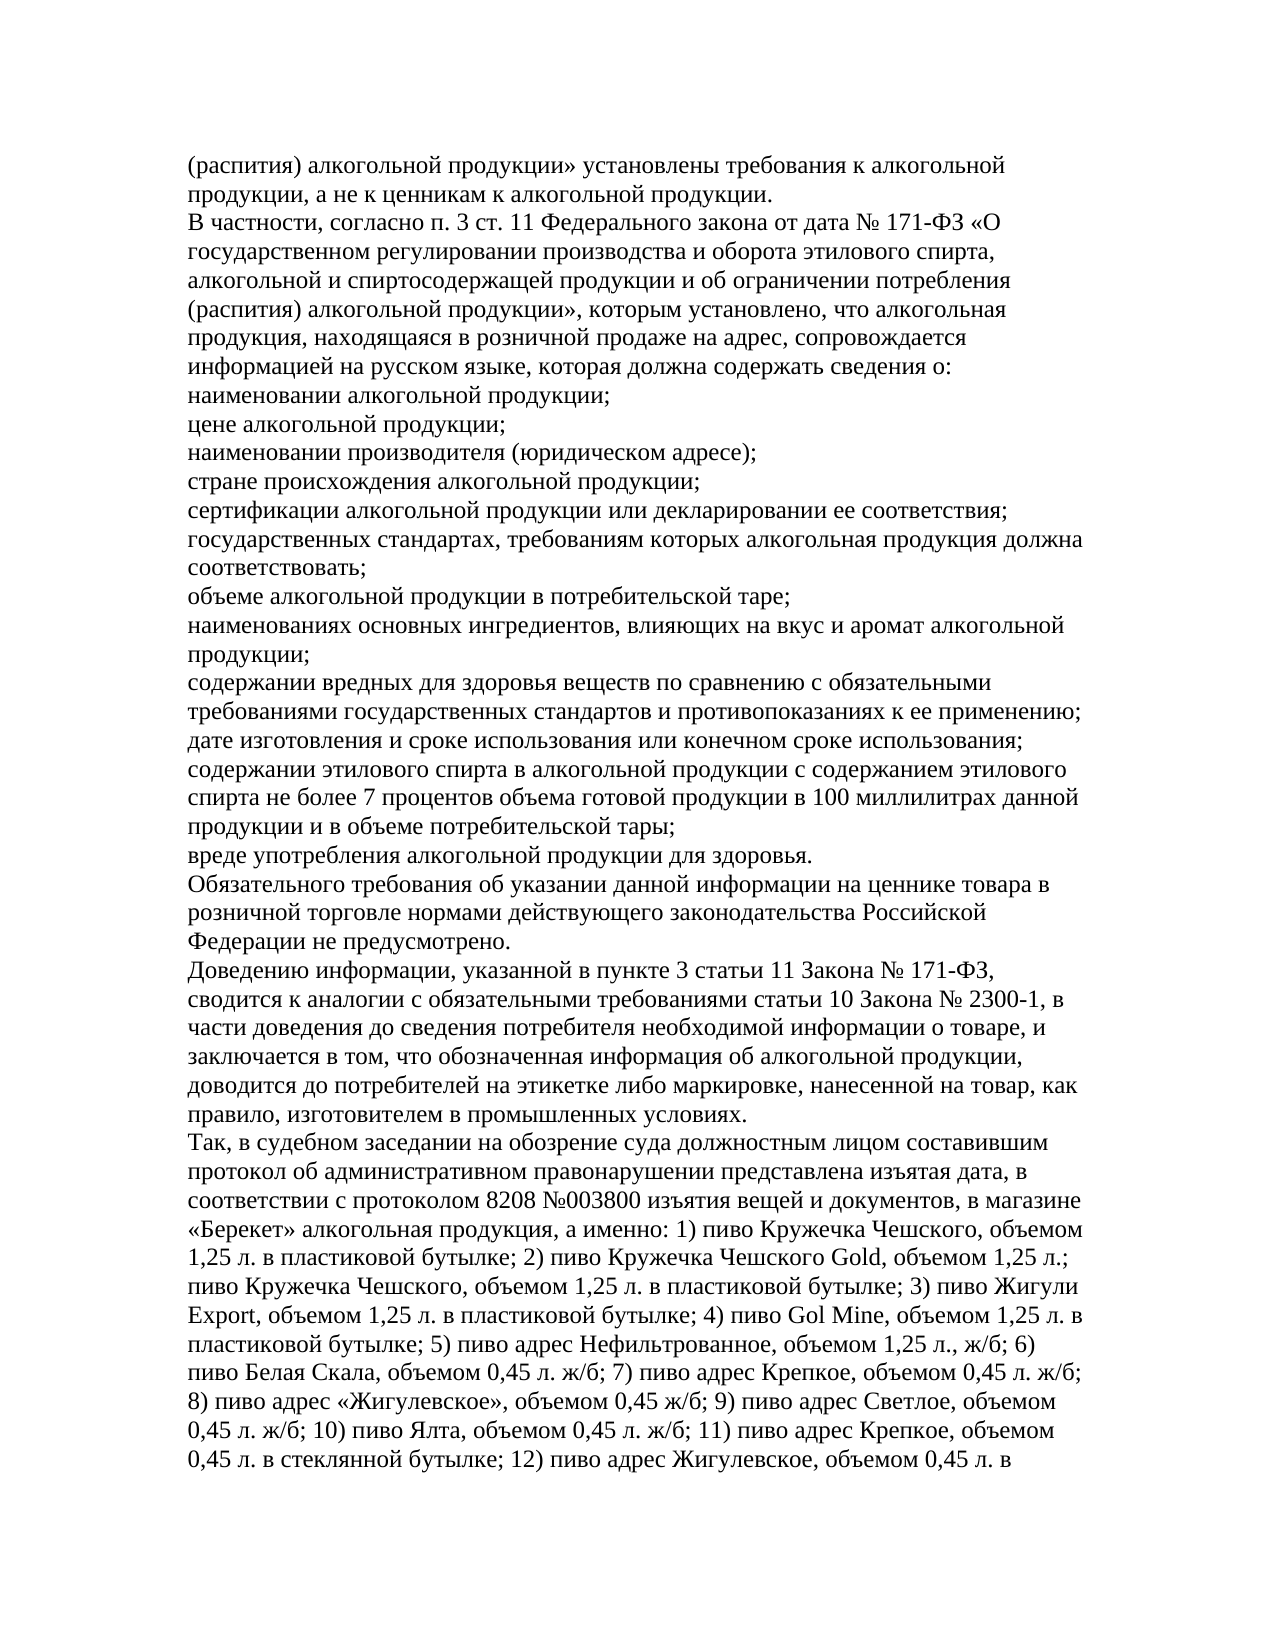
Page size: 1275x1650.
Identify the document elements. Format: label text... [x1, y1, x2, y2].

text сертификации алкогольной продукции или декларировании ее соответствия; [187, 495, 1087, 524]
text вреде употребления алкогольной продукции для здоровья. [187, 840, 1087, 869]
text наименовании производителя (юридическом адресе); [187, 437, 1087, 466]
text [187, 1127, 1087, 1472]
text государственных стандартах, требованиям которых алкогольная продукция должна соответствовать; [187, 524, 1087, 581]
text содержании этилового спирта в алкогольной продукции с содержанием этилового спирта не более 7 процентов объема готовой продукции в 100 миллилитрах данной продукции и в объеме потребительской тары; [187, 754, 1087, 840]
text цене алкогольной продукции; [187, 409, 1087, 437]
text Доведению информации, указанной в пункте 3 статьи 11 Закона № 171-ФЗ, сводится к аналогии с обязательными требованиями статьи 10 Закона № 2300-1, в части доведения до сведения потребителя необходимой информации о товаре, и заключается в том, что обозначенная информация об алкогольной продукции, доводится до потребителей на этикетке либо маркировке, нанесенной на товар, как правило, изготовителем в промышленных условиях. [187, 955, 1087, 1127]
text стране происхождения алкогольной продукции; [187, 466, 1087, 495]
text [187, 150, 1087, 207]
text наименованиях основных ингредиентов, влияющих на вкус и аромат алкогольной продукции; [187, 610, 1087, 667]
text наименовании алкогольной продукции; [187, 380, 1087, 409]
text содержании вредных для здоровья веществ по сравнению с обязательными требованиями государственных стандартов и противопоказаниях к ее применению; [187, 667, 1087, 725]
text дате изготовления и сроке использования или конечном сроке использования; [187, 725, 1087, 754]
text объеме алкогольной продукции в потребительской таре; [187, 581, 1087, 610]
text Обязательного требования об указании данной информации на ценнике товара в розничной торговле нормами действующего законодательства Российской Федерации не предусмотрено. [187, 869, 1087, 955]
text В частности, согласно п. 3 ст. 11 Федерального закона от дата № 171-ФЗ «О государственном регулировании производства и оборота этилового спирта, алкогольной и спиртосодержащей продукции и об ограничении потребления (распития) алкогольной продукции», которым установлено, что алкогольная продукция, находящаяся в розничной продаже на адрес, сопровождается информацией на русском языке, которая должна содержать сведения о: [187, 207, 1087, 380]
